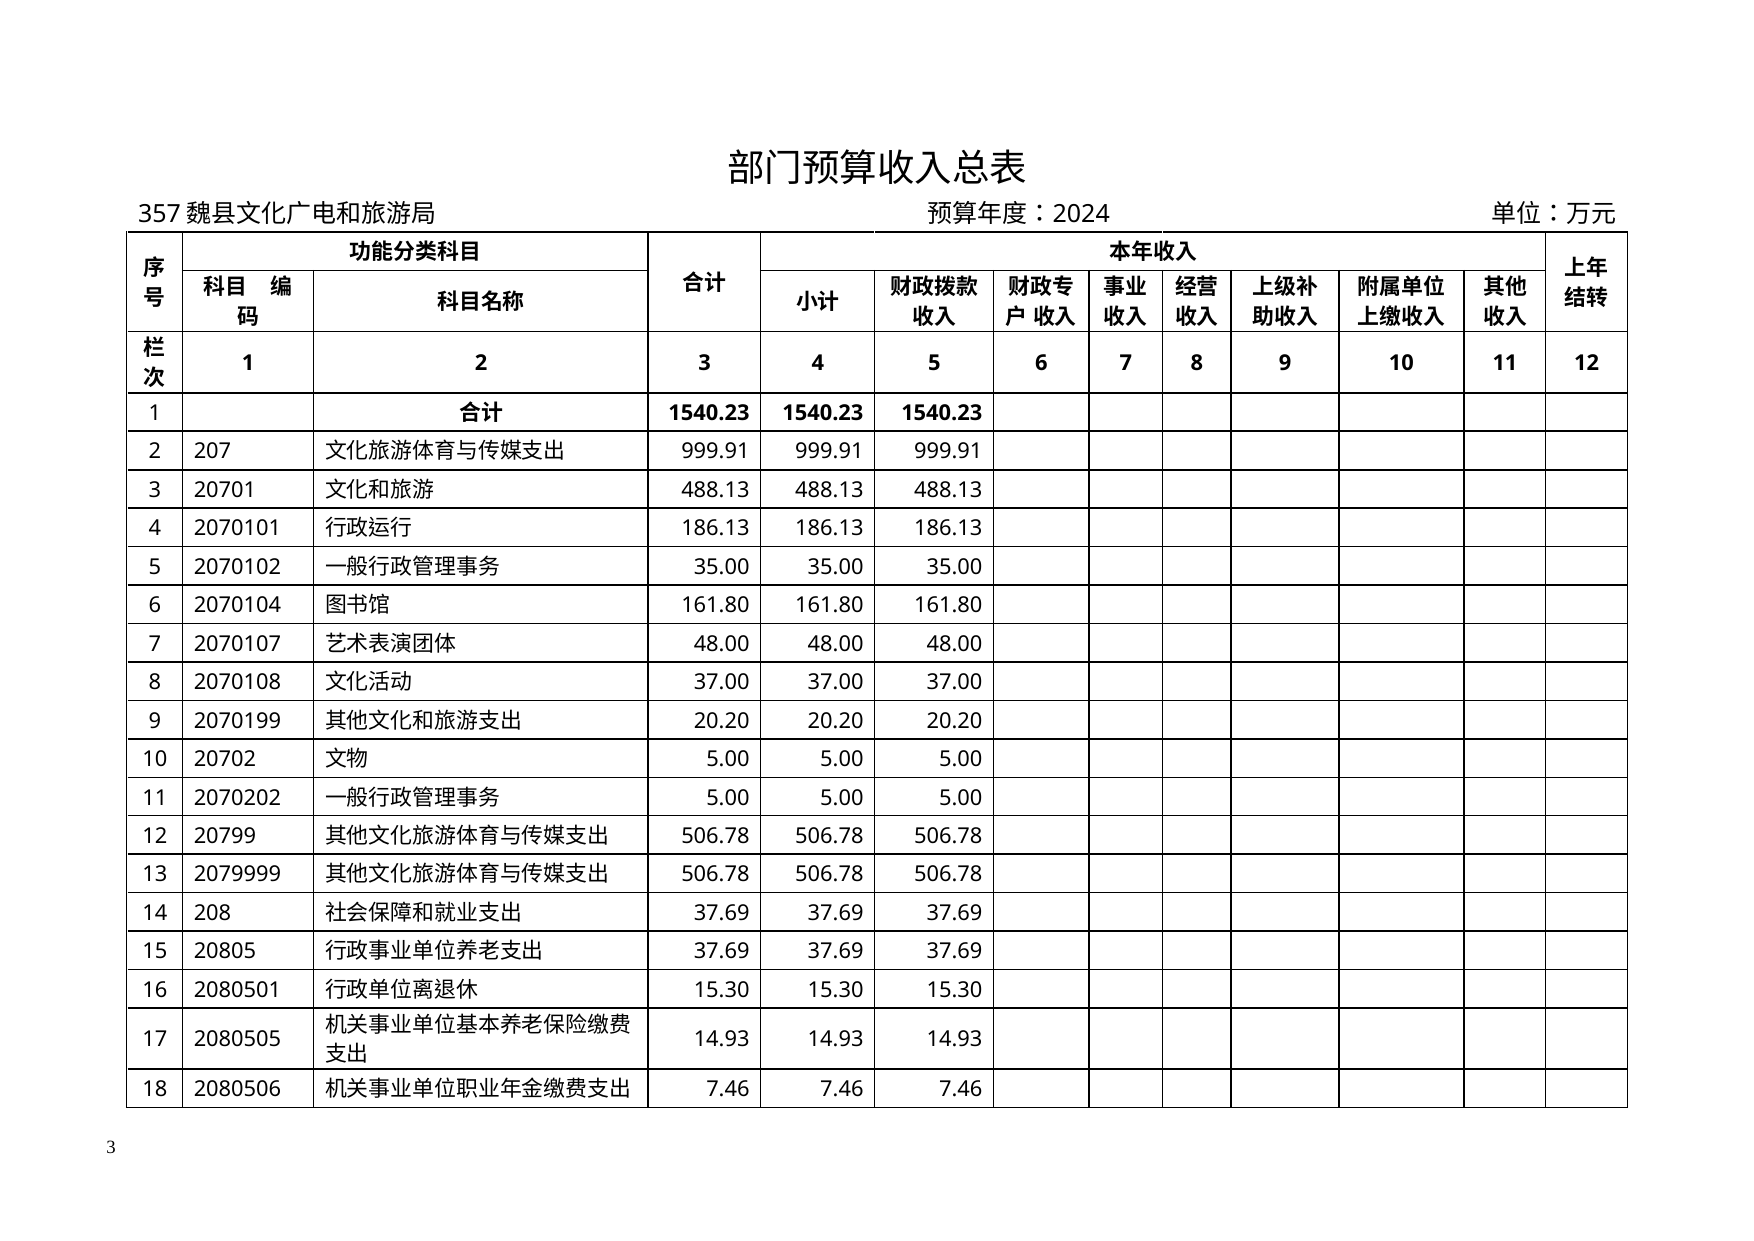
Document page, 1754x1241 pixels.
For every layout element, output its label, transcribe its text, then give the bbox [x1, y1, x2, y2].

table_cell 6 [994, 332, 1088, 392]
table_cell 37.00 [875, 663, 993, 699]
table_cell 文物 [314, 740, 647, 776]
table_cell 1540.23 [649, 394, 760, 430]
table_cell [1465, 1009, 1545, 1068]
table_cell [994, 547, 1088, 584]
table_cell [1546, 893, 1627, 930]
table_cell [1163, 778, 1230, 815]
table_cell 208 [183, 893, 313, 930]
table_cell 15.30 [875, 970, 993, 1007]
table_cell [1546, 586, 1627, 623]
table_cell [1340, 432, 1463, 469]
table_cell [1232, 1070, 1338, 1107]
table_cell [994, 970, 1088, 1007]
table_cell [994, 816, 1088, 853]
table_cell 48.00 [761, 624, 874, 661]
table_cell [1232, 586, 1338, 623]
table_cell [1340, 663, 1463, 699]
table_cell [1340, 816, 1463, 853]
table_cell [1090, 816, 1162, 853]
table_cell [1163, 893, 1230, 930]
table_cell [1465, 970, 1545, 1007]
table_header 357魏县文化广电和旅游局 [127, 195, 874, 231]
table_cell [1163, 394, 1230, 430]
table_cell [994, 432, 1088, 469]
table_cell [1163, 816, 1230, 853]
table_cell 文化和旅游 [314, 471, 647, 507]
table_cell [1232, 1009, 1338, 1068]
table_cell 10 [1340, 332, 1463, 392]
table_cell 506.78 [875, 855, 993, 892]
table_cell [1163, 432, 1230, 469]
table_cell [1340, 547, 1463, 584]
table_cell [994, 586, 1088, 623]
table_cell [1546, 816, 1627, 853]
table_cell 18 [127, 1069, 182, 1107]
table_cell [1465, 432, 1545, 469]
table_cell 999.91 [761, 432, 874, 469]
table_cell 科目 编码 [183, 271, 313, 331]
table_cell [1090, 855, 1162, 892]
table_cell [1546, 932, 1627, 968]
table_cell 2070199 [183, 701, 313, 738]
table_cell [1232, 663, 1338, 699]
table_cell [1232, 893, 1338, 930]
table_cell [1340, 509, 1463, 546]
table_cell 社会保障和就业支出 [314, 893, 647, 930]
table_cell [1465, 816, 1545, 853]
table_cell 7.46 [649, 1070, 760, 1107]
table_cell 506.78 [875, 816, 993, 853]
table_cell [1232, 394, 1338, 430]
table_cell [1465, 932, 1545, 968]
table_cell 3 [649, 332, 760, 392]
table_cell 合计 [314, 394, 647, 430]
table_cell [1163, 586, 1230, 623]
table_cell [994, 471, 1088, 507]
table_cell [1090, 778, 1162, 815]
table_cell 5.00 [875, 778, 993, 815]
table_cell 6 [127, 585, 182, 623]
table_cell [1340, 740, 1463, 776]
table_cell [1340, 701, 1463, 738]
table_cell 一般行政管理事务 [314, 778, 647, 815]
table_cell [1232, 471, 1338, 507]
table_cell 2080505 [183, 1009, 313, 1068]
table_cell 20701 [183, 471, 313, 507]
table_cell [1340, 932, 1463, 968]
table_header 预算年度：2024 [875, 195, 1162, 231]
table_cell [1163, 471, 1230, 507]
table_cell 506.78 [761, 816, 874, 853]
table_cell 3 [127, 470, 182, 507]
table_cell [1340, 778, 1463, 815]
table_cell 艺术表演团体 [314, 624, 647, 661]
table_cell 999.91 [649, 432, 760, 469]
table_cell [1232, 624, 1338, 661]
table_cell [1546, 1070, 1627, 1107]
table_cell [1232, 970, 1338, 1007]
table_cell 37.00 [649, 663, 760, 699]
table_cell [1340, 586, 1463, 623]
table_cell 7 [127, 624, 182, 661]
table_cell [1163, 970, 1230, 1007]
table_cell 186.13 [761, 509, 874, 546]
table_cell 7.46 [875, 1070, 993, 1107]
table_cell 161.80 [649, 586, 760, 623]
table_cell 附属单位上缴收入 [1340, 271, 1463, 331]
table_cell [1090, 471, 1162, 507]
table_cell 15.30 [761, 970, 874, 1007]
table_cell [1546, 509, 1627, 546]
table_cell 1540.23 [875, 394, 993, 430]
table_cell [1163, 855, 1230, 892]
table_cell 9 [1232, 332, 1338, 392]
table_cell 15 [127, 931, 182, 968]
table_cell [1163, 547, 1230, 584]
table_cell [1546, 471, 1627, 507]
table_cell 经营收入 [1163, 271, 1230, 331]
table_cell [1163, 1009, 1230, 1068]
table_cell 48.00 [649, 624, 760, 661]
table_cell [1546, 663, 1627, 699]
table_cell 上年结转 [1546, 233, 1627, 331]
table_cell 14.93 [649, 1009, 760, 1068]
table_cell 4 [127, 508, 182, 546]
table_cell 186.13 [875, 509, 993, 546]
table_cell 12 [127, 816, 182, 853]
table_cell [994, 624, 1088, 661]
table_cell 13 [127, 854, 182, 892]
table_cell [1465, 586, 1545, 623]
table_cell 2070101 [183, 509, 313, 546]
table_cell 序号 [127, 232, 182, 331]
table_cell [994, 778, 1088, 815]
table_cell [1546, 855, 1627, 892]
table_cell [1465, 624, 1545, 661]
table_cell 11 [127, 778, 182, 815]
table_cell 1 [127, 393, 182, 430]
table_cell 行政事业单位养老支出 [314, 932, 647, 968]
table_cell 其他收入 [1465, 271, 1545, 331]
table_cell 2070107 [183, 624, 313, 661]
table_cell 20799 [183, 816, 313, 853]
table_cell 事业收入 [1090, 271, 1162, 331]
table_cell [994, 394, 1088, 430]
table_cell [1546, 1009, 1627, 1068]
table_cell 2 [314, 332, 647, 392]
table_cell 2070202 [183, 778, 313, 815]
table_cell 20805 [183, 932, 313, 968]
table_cell 20.20 [761, 701, 874, 738]
table_cell [1090, 970, 1162, 1007]
table_cell [1546, 970, 1627, 1007]
table_cell 488.13 [761, 471, 874, 507]
table_cell 207 [183, 432, 313, 469]
table_cell [994, 740, 1088, 776]
table_cell 37.69 [649, 932, 760, 968]
table_cell 15.30 [649, 970, 760, 1007]
table_cell 37.69 [761, 893, 874, 930]
table_cell 9 [127, 701, 182, 738]
table_cell [994, 1070, 1088, 1107]
table_cell [1090, 740, 1162, 776]
text 部门预算收入总表 [106, 142, 1648, 193]
table_cell [1232, 701, 1338, 738]
table_cell [1163, 740, 1230, 776]
table_cell 35.00 [761, 547, 874, 584]
table_cell 上级补助收入 [1232, 271, 1338, 331]
table_cell 186.13 [649, 509, 760, 546]
table_cell [1465, 663, 1545, 699]
table_cell [1090, 893, 1162, 930]
table_cell [1546, 547, 1627, 584]
table_cell [1090, 701, 1162, 738]
table_cell 其他文化旅游体育与传媒支出 [314, 816, 647, 853]
table_cell [1465, 893, 1545, 930]
table_cell 5 [127, 547, 182, 584]
table_cell [1340, 394, 1463, 430]
table_cell [1465, 471, 1545, 507]
table_cell [994, 701, 1088, 738]
table_cell 161.80 [761, 586, 874, 623]
table_cell [994, 509, 1088, 546]
table_cell 11 [1465, 332, 1545, 392]
table_cell 2070104 [183, 586, 313, 623]
table_cell 财政拨款 收入 [875, 271, 993, 331]
table_cell 财政专户 收入 [994, 271, 1088, 331]
table_cell [1163, 663, 1230, 699]
table_cell [1546, 740, 1627, 776]
table_cell 5.00 [761, 778, 874, 815]
table_cell 2080506 [183, 1070, 313, 1107]
table_cell [1090, 586, 1162, 623]
table_cell 37.69 [875, 932, 993, 968]
table_cell [994, 893, 1088, 930]
table_cell [1465, 778, 1545, 815]
table_cell 5.00 [649, 778, 760, 815]
table_cell [1090, 432, 1162, 469]
table_cell 48.00 [875, 624, 993, 661]
table_cell [1163, 932, 1230, 968]
table_cell 5.00 [875, 740, 993, 776]
table_cell [1465, 740, 1545, 776]
table_cell 7 [1090, 332, 1162, 392]
table_cell 5.00 [649, 740, 760, 776]
table_cell [1340, 624, 1463, 661]
table_cell [1232, 509, 1338, 546]
table_cell 机关事业单位基本养老保险缴费支出 [314, 1009, 647, 1068]
table_cell [1465, 394, 1545, 430]
table_cell 行政运行 [314, 509, 647, 546]
table_cell [1232, 778, 1338, 815]
table_cell 机关事业单位职业年金缴费支出 [314, 1070, 647, 1107]
table_cell 506.78 [649, 855, 760, 892]
table_cell 14.93 [761, 1009, 874, 1068]
table_cell 一般行政管理事务 [314, 547, 647, 584]
table_cell [183, 394, 313, 430]
table_cell 5.00 [761, 740, 874, 776]
table_cell [1340, 1009, 1463, 1068]
table_cell [1232, 816, 1338, 853]
table_cell 17 [127, 1008, 182, 1068]
table_cell 2070102 [183, 547, 313, 584]
table_cell 37.69 [649, 893, 760, 930]
table_cell 35.00 [649, 547, 760, 584]
table_cell [1465, 701, 1545, 738]
table_header 单位：万元 [1163, 195, 1627, 231]
table_cell [994, 855, 1088, 892]
table_cell 20.20 [649, 701, 760, 738]
table_cell 8 [127, 662, 182, 699]
table_cell [1340, 1070, 1463, 1107]
table_cell 35.00 [875, 547, 993, 584]
table_cell [1090, 509, 1162, 546]
table_cell 20.20 [875, 701, 993, 738]
table_cell [994, 1009, 1088, 1068]
table_cell 37.69 [761, 932, 874, 968]
table_cell 小计 [761, 271, 874, 331]
table_cell 文化活动 [314, 663, 647, 699]
table_cell [1163, 1070, 1230, 1107]
table_cell [1232, 855, 1338, 892]
table_cell 16 [127, 970, 182, 1007]
table_cell [1546, 394, 1627, 430]
table_cell [1090, 547, 1162, 584]
table_cell 其他文化旅游体育与传媒支出 [314, 855, 647, 892]
table_cell [1090, 394, 1162, 430]
table_cell 20702 [183, 740, 313, 776]
table_cell [1465, 547, 1545, 584]
table_cell [1232, 932, 1338, 968]
table_cell [1340, 855, 1463, 892]
table_cell 12 [1546, 332, 1627, 392]
table_cell 488.13 [649, 471, 760, 507]
table_cell [1163, 509, 1230, 546]
table_cell [994, 932, 1088, 968]
table_cell 合计 [649, 233, 760, 331]
table_cell [1546, 778, 1627, 815]
table_cell [1340, 471, 1463, 507]
table_cell 5 [875, 332, 993, 392]
table_cell 506.78 [761, 855, 874, 892]
table_cell 2079999 [183, 855, 313, 892]
table_cell 37.00 [761, 663, 874, 699]
table_cell 37.69 [875, 893, 993, 930]
table_cell 2070108 [183, 663, 313, 699]
table_cell [1465, 855, 1545, 892]
table_cell [1090, 932, 1162, 968]
table_cell [1546, 701, 1627, 738]
table_cell [1163, 701, 1230, 738]
table_cell [1546, 432, 1627, 469]
table_cell [1232, 432, 1338, 469]
table_cell 506.78 [649, 816, 760, 853]
table_cell [1090, 624, 1162, 661]
table_cell 科目名称 [314, 271, 647, 331]
table_cell 2 [127, 431, 182, 469]
table_cell 功能分类科目 [183, 233, 647, 270]
table_cell 161.80 [875, 586, 993, 623]
table_cell [1090, 663, 1162, 699]
table_cell 488.13 [875, 471, 993, 507]
table_cell [1163, 624, 1230, 661]
table_cell 文化旅游体育与传媒支出 [314, 432, 647, 469]
table_cell [1546, 624, 1627, 661]
table_cell 14.93 [875, 1009, 993, 1068]
table_cell [1090, 1070, 1162, 1107]
table_cell 8 [1163, 332, 1230, 392]
table_cell 1 [183, 332, 313, 392]
table_cell 图书馆 [314, 586, 647, 623]
table_cell [1232, 547, 1338, 584]
table_cell 行政单位离退休 [314, 970, 647, 1007]
table_cell 4 [761, 332, 874, 392]
table_cell 7.46 [761, 1070, 874, 1107]
table_cell 栏次 [127, 332, 182, 392]
table_cell 2080501 [183, 970, 313, 1007]
table_cell 10 [127, 739, 182, 776]
table_cell [1090, 1009, 1162, 1068]
table_cell 本年收入 [761, 233, 1545, 270]
table_cell [1465, 509, 1545, 546]
table_cell [994, 663, 1088, 699]
table_cell [1340, 893, 1463, 930]
table_cell 1540.23 [761, 394, 874, 430]
table_cell 14 [127, 893, 182, 930]
table_cell [1232, 740, 1338, 776]
table_cell 其他文化和旅游支出 [314, 701, 647, 738]
table_cell 999.91 [875, 432, 993, 469]
table_cell [1465, 1070, 1545, 1107]
table_cell [1340, 970, 1463, 1007]
